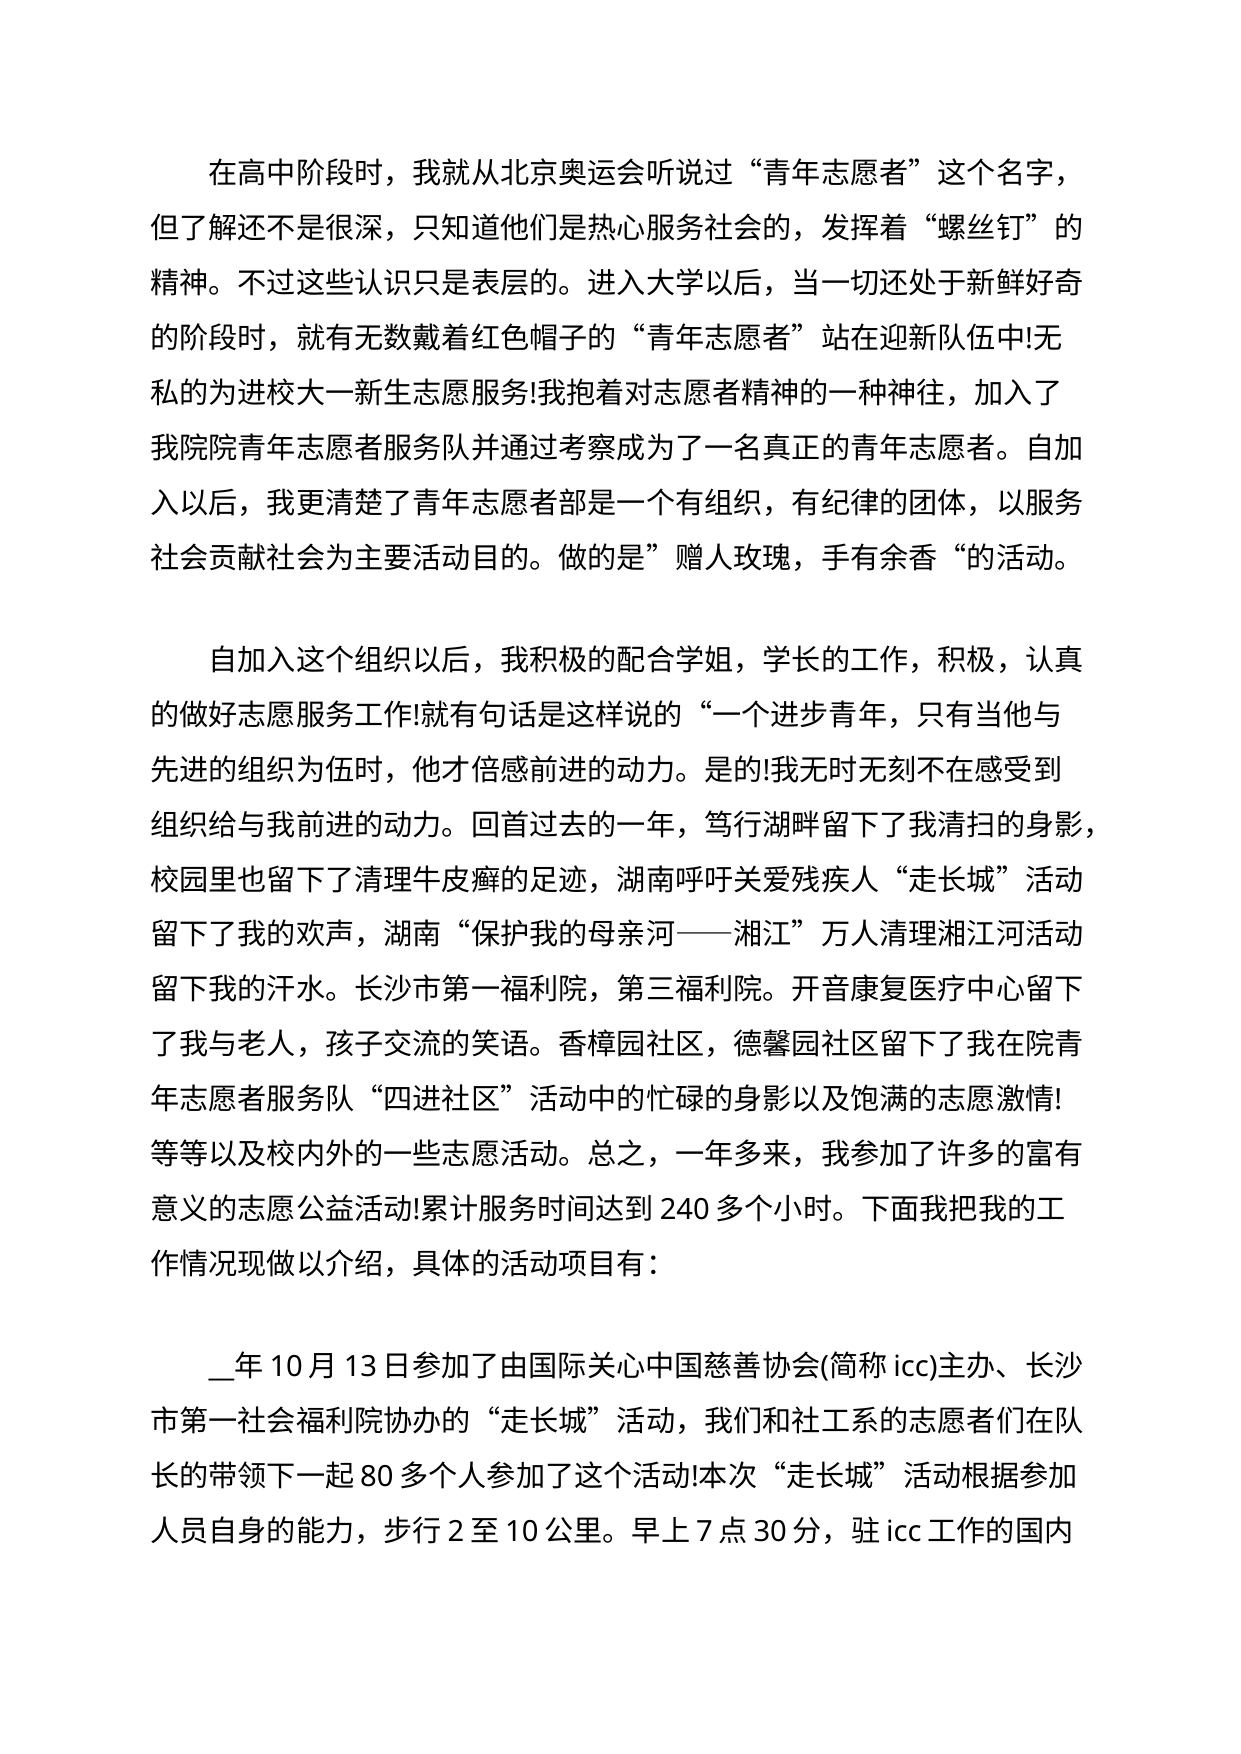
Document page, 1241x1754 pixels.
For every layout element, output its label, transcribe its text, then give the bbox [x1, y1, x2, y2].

text 自加入这个组织以后，我积极的配合学姐，学长的工作，积极，认真的做好志愿服务工作!就有句话是这样说的“一个进步青年，只有当他与先进的组织为伍时，他才倍感前进的动力。是的!我无时无刻不在感受到组织给与我前进的动力。回首过去的一年，笃行湖畔留下了我清扫的身影，校园里也留下了清理牛皮癣的足迹，湖南呼吁关爱残疾人“走长城”活动留下了我的欢声，湖南“保护我的母亲河——湘江”万人清理湘江河活动留下我的汗水。长沙市第一福利院，第三福利院。开音康复医疗中心留下了我与老人，孩子交流的笑语。香樟园社区，德馨园社区留下了我在院青年志愿者服务队“四进社区”活动中的忙碌的身影以及饱满的志愿激情!等等以及校内外的一些志愿活动。总之，一年多来，我参加了许多的富有意义的志愿公益活动!累计服务时间达到240多个小时。下面我把我的工作情况现做以介绍，具体的活动项目有： [150, 636, 1090, 1283]
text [150, 1342, 1090, 1549]
text 在高中阶段时，我就从北京奥运会听说过“青年志愿者”这个名字，但了解还不是很深，只知道他们是热心服务社会的，发挥着“螺丝钉”的精神。不过这些认识只是表层的。进入大学以后，当一切还处于新鲜好奇的阶段时，就有无数戴着红色帽子的“青年志愿者”站在迎新队伍中!无私的为进校大一新生志愿服务!我抱着对志愿者精神的一种神往，加入了我院院青年志愿者服务队并通过考察成为了一名真正的青年志愿者。自加入以后，我更清楚了青年志愿者部是一个有组织，有纪律的团体，以服务社会贡献社会为主要活动目的。做的是”赠人玫瑰，手有余香“的活动。 [150, 150, 1090, 577]
